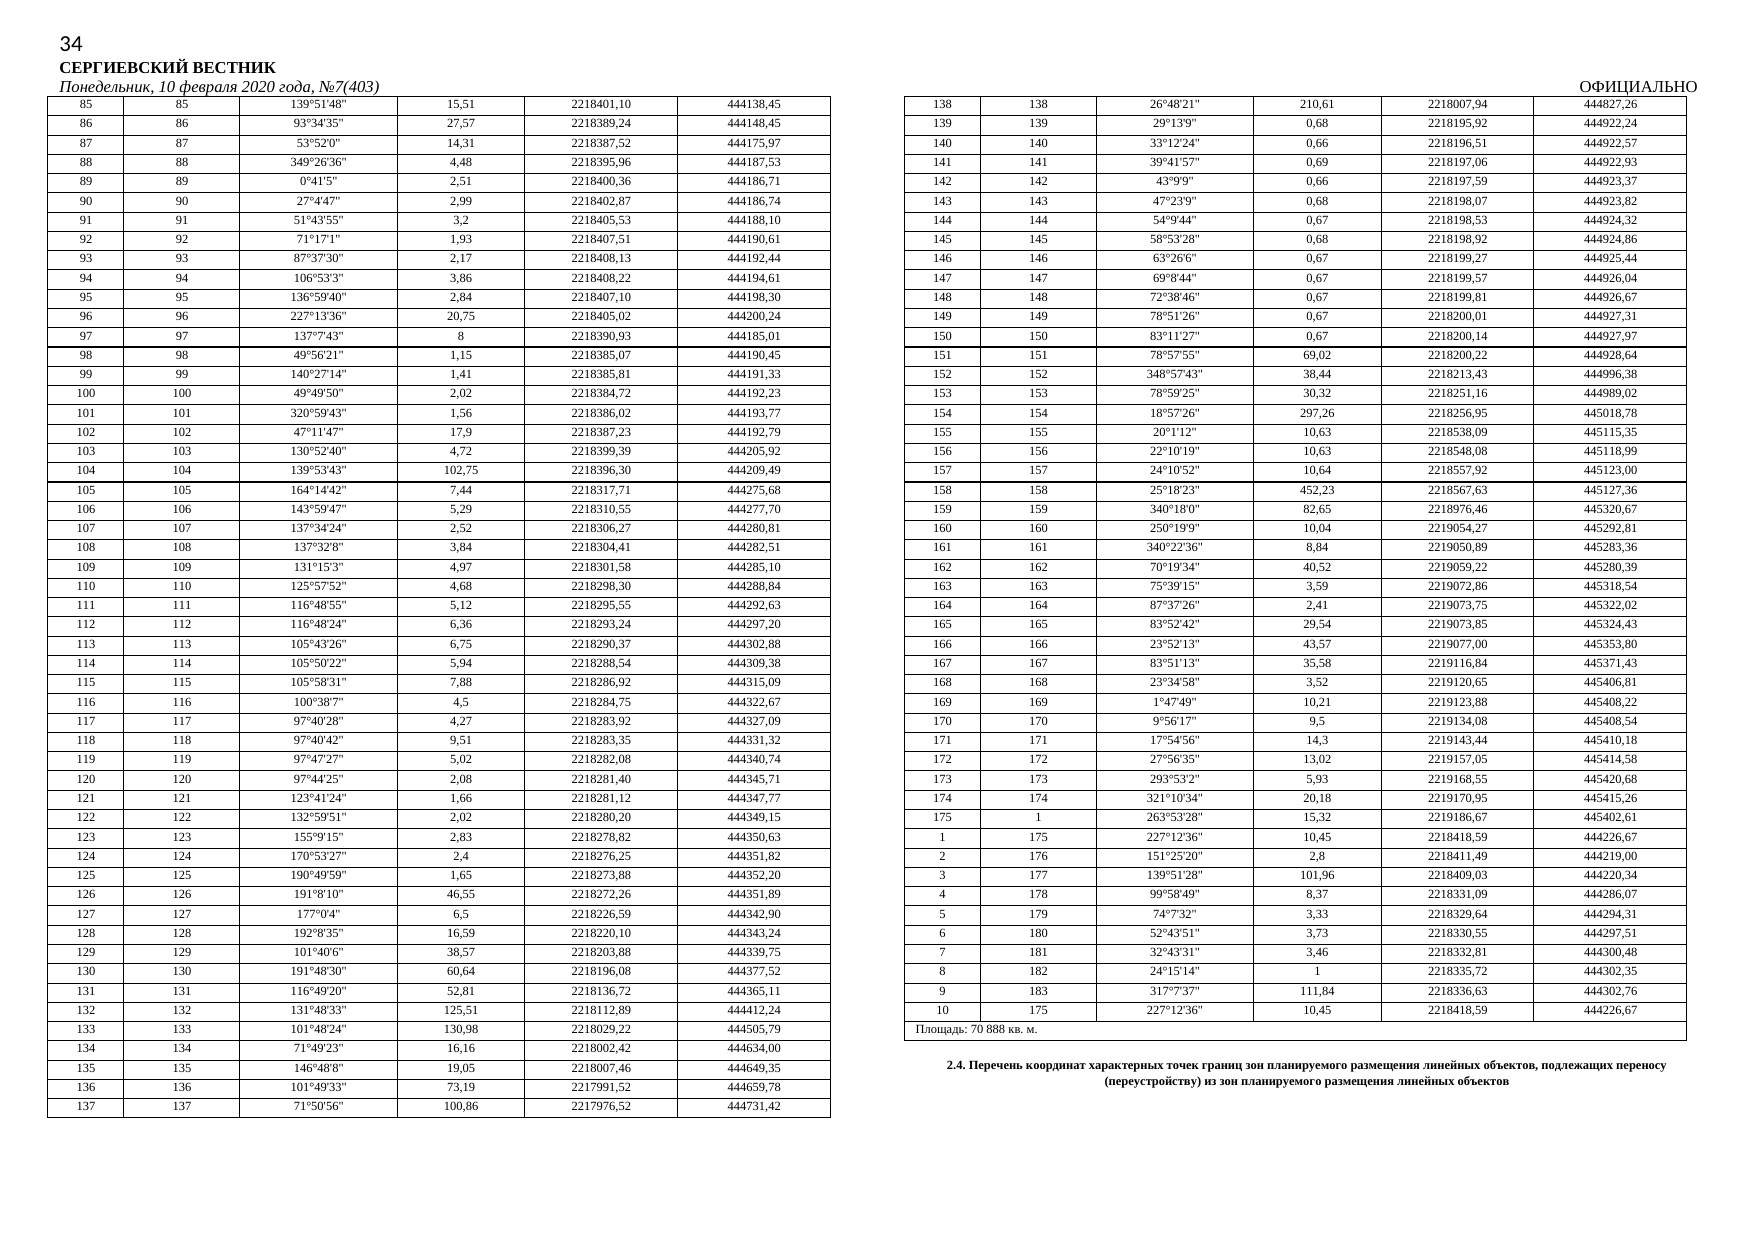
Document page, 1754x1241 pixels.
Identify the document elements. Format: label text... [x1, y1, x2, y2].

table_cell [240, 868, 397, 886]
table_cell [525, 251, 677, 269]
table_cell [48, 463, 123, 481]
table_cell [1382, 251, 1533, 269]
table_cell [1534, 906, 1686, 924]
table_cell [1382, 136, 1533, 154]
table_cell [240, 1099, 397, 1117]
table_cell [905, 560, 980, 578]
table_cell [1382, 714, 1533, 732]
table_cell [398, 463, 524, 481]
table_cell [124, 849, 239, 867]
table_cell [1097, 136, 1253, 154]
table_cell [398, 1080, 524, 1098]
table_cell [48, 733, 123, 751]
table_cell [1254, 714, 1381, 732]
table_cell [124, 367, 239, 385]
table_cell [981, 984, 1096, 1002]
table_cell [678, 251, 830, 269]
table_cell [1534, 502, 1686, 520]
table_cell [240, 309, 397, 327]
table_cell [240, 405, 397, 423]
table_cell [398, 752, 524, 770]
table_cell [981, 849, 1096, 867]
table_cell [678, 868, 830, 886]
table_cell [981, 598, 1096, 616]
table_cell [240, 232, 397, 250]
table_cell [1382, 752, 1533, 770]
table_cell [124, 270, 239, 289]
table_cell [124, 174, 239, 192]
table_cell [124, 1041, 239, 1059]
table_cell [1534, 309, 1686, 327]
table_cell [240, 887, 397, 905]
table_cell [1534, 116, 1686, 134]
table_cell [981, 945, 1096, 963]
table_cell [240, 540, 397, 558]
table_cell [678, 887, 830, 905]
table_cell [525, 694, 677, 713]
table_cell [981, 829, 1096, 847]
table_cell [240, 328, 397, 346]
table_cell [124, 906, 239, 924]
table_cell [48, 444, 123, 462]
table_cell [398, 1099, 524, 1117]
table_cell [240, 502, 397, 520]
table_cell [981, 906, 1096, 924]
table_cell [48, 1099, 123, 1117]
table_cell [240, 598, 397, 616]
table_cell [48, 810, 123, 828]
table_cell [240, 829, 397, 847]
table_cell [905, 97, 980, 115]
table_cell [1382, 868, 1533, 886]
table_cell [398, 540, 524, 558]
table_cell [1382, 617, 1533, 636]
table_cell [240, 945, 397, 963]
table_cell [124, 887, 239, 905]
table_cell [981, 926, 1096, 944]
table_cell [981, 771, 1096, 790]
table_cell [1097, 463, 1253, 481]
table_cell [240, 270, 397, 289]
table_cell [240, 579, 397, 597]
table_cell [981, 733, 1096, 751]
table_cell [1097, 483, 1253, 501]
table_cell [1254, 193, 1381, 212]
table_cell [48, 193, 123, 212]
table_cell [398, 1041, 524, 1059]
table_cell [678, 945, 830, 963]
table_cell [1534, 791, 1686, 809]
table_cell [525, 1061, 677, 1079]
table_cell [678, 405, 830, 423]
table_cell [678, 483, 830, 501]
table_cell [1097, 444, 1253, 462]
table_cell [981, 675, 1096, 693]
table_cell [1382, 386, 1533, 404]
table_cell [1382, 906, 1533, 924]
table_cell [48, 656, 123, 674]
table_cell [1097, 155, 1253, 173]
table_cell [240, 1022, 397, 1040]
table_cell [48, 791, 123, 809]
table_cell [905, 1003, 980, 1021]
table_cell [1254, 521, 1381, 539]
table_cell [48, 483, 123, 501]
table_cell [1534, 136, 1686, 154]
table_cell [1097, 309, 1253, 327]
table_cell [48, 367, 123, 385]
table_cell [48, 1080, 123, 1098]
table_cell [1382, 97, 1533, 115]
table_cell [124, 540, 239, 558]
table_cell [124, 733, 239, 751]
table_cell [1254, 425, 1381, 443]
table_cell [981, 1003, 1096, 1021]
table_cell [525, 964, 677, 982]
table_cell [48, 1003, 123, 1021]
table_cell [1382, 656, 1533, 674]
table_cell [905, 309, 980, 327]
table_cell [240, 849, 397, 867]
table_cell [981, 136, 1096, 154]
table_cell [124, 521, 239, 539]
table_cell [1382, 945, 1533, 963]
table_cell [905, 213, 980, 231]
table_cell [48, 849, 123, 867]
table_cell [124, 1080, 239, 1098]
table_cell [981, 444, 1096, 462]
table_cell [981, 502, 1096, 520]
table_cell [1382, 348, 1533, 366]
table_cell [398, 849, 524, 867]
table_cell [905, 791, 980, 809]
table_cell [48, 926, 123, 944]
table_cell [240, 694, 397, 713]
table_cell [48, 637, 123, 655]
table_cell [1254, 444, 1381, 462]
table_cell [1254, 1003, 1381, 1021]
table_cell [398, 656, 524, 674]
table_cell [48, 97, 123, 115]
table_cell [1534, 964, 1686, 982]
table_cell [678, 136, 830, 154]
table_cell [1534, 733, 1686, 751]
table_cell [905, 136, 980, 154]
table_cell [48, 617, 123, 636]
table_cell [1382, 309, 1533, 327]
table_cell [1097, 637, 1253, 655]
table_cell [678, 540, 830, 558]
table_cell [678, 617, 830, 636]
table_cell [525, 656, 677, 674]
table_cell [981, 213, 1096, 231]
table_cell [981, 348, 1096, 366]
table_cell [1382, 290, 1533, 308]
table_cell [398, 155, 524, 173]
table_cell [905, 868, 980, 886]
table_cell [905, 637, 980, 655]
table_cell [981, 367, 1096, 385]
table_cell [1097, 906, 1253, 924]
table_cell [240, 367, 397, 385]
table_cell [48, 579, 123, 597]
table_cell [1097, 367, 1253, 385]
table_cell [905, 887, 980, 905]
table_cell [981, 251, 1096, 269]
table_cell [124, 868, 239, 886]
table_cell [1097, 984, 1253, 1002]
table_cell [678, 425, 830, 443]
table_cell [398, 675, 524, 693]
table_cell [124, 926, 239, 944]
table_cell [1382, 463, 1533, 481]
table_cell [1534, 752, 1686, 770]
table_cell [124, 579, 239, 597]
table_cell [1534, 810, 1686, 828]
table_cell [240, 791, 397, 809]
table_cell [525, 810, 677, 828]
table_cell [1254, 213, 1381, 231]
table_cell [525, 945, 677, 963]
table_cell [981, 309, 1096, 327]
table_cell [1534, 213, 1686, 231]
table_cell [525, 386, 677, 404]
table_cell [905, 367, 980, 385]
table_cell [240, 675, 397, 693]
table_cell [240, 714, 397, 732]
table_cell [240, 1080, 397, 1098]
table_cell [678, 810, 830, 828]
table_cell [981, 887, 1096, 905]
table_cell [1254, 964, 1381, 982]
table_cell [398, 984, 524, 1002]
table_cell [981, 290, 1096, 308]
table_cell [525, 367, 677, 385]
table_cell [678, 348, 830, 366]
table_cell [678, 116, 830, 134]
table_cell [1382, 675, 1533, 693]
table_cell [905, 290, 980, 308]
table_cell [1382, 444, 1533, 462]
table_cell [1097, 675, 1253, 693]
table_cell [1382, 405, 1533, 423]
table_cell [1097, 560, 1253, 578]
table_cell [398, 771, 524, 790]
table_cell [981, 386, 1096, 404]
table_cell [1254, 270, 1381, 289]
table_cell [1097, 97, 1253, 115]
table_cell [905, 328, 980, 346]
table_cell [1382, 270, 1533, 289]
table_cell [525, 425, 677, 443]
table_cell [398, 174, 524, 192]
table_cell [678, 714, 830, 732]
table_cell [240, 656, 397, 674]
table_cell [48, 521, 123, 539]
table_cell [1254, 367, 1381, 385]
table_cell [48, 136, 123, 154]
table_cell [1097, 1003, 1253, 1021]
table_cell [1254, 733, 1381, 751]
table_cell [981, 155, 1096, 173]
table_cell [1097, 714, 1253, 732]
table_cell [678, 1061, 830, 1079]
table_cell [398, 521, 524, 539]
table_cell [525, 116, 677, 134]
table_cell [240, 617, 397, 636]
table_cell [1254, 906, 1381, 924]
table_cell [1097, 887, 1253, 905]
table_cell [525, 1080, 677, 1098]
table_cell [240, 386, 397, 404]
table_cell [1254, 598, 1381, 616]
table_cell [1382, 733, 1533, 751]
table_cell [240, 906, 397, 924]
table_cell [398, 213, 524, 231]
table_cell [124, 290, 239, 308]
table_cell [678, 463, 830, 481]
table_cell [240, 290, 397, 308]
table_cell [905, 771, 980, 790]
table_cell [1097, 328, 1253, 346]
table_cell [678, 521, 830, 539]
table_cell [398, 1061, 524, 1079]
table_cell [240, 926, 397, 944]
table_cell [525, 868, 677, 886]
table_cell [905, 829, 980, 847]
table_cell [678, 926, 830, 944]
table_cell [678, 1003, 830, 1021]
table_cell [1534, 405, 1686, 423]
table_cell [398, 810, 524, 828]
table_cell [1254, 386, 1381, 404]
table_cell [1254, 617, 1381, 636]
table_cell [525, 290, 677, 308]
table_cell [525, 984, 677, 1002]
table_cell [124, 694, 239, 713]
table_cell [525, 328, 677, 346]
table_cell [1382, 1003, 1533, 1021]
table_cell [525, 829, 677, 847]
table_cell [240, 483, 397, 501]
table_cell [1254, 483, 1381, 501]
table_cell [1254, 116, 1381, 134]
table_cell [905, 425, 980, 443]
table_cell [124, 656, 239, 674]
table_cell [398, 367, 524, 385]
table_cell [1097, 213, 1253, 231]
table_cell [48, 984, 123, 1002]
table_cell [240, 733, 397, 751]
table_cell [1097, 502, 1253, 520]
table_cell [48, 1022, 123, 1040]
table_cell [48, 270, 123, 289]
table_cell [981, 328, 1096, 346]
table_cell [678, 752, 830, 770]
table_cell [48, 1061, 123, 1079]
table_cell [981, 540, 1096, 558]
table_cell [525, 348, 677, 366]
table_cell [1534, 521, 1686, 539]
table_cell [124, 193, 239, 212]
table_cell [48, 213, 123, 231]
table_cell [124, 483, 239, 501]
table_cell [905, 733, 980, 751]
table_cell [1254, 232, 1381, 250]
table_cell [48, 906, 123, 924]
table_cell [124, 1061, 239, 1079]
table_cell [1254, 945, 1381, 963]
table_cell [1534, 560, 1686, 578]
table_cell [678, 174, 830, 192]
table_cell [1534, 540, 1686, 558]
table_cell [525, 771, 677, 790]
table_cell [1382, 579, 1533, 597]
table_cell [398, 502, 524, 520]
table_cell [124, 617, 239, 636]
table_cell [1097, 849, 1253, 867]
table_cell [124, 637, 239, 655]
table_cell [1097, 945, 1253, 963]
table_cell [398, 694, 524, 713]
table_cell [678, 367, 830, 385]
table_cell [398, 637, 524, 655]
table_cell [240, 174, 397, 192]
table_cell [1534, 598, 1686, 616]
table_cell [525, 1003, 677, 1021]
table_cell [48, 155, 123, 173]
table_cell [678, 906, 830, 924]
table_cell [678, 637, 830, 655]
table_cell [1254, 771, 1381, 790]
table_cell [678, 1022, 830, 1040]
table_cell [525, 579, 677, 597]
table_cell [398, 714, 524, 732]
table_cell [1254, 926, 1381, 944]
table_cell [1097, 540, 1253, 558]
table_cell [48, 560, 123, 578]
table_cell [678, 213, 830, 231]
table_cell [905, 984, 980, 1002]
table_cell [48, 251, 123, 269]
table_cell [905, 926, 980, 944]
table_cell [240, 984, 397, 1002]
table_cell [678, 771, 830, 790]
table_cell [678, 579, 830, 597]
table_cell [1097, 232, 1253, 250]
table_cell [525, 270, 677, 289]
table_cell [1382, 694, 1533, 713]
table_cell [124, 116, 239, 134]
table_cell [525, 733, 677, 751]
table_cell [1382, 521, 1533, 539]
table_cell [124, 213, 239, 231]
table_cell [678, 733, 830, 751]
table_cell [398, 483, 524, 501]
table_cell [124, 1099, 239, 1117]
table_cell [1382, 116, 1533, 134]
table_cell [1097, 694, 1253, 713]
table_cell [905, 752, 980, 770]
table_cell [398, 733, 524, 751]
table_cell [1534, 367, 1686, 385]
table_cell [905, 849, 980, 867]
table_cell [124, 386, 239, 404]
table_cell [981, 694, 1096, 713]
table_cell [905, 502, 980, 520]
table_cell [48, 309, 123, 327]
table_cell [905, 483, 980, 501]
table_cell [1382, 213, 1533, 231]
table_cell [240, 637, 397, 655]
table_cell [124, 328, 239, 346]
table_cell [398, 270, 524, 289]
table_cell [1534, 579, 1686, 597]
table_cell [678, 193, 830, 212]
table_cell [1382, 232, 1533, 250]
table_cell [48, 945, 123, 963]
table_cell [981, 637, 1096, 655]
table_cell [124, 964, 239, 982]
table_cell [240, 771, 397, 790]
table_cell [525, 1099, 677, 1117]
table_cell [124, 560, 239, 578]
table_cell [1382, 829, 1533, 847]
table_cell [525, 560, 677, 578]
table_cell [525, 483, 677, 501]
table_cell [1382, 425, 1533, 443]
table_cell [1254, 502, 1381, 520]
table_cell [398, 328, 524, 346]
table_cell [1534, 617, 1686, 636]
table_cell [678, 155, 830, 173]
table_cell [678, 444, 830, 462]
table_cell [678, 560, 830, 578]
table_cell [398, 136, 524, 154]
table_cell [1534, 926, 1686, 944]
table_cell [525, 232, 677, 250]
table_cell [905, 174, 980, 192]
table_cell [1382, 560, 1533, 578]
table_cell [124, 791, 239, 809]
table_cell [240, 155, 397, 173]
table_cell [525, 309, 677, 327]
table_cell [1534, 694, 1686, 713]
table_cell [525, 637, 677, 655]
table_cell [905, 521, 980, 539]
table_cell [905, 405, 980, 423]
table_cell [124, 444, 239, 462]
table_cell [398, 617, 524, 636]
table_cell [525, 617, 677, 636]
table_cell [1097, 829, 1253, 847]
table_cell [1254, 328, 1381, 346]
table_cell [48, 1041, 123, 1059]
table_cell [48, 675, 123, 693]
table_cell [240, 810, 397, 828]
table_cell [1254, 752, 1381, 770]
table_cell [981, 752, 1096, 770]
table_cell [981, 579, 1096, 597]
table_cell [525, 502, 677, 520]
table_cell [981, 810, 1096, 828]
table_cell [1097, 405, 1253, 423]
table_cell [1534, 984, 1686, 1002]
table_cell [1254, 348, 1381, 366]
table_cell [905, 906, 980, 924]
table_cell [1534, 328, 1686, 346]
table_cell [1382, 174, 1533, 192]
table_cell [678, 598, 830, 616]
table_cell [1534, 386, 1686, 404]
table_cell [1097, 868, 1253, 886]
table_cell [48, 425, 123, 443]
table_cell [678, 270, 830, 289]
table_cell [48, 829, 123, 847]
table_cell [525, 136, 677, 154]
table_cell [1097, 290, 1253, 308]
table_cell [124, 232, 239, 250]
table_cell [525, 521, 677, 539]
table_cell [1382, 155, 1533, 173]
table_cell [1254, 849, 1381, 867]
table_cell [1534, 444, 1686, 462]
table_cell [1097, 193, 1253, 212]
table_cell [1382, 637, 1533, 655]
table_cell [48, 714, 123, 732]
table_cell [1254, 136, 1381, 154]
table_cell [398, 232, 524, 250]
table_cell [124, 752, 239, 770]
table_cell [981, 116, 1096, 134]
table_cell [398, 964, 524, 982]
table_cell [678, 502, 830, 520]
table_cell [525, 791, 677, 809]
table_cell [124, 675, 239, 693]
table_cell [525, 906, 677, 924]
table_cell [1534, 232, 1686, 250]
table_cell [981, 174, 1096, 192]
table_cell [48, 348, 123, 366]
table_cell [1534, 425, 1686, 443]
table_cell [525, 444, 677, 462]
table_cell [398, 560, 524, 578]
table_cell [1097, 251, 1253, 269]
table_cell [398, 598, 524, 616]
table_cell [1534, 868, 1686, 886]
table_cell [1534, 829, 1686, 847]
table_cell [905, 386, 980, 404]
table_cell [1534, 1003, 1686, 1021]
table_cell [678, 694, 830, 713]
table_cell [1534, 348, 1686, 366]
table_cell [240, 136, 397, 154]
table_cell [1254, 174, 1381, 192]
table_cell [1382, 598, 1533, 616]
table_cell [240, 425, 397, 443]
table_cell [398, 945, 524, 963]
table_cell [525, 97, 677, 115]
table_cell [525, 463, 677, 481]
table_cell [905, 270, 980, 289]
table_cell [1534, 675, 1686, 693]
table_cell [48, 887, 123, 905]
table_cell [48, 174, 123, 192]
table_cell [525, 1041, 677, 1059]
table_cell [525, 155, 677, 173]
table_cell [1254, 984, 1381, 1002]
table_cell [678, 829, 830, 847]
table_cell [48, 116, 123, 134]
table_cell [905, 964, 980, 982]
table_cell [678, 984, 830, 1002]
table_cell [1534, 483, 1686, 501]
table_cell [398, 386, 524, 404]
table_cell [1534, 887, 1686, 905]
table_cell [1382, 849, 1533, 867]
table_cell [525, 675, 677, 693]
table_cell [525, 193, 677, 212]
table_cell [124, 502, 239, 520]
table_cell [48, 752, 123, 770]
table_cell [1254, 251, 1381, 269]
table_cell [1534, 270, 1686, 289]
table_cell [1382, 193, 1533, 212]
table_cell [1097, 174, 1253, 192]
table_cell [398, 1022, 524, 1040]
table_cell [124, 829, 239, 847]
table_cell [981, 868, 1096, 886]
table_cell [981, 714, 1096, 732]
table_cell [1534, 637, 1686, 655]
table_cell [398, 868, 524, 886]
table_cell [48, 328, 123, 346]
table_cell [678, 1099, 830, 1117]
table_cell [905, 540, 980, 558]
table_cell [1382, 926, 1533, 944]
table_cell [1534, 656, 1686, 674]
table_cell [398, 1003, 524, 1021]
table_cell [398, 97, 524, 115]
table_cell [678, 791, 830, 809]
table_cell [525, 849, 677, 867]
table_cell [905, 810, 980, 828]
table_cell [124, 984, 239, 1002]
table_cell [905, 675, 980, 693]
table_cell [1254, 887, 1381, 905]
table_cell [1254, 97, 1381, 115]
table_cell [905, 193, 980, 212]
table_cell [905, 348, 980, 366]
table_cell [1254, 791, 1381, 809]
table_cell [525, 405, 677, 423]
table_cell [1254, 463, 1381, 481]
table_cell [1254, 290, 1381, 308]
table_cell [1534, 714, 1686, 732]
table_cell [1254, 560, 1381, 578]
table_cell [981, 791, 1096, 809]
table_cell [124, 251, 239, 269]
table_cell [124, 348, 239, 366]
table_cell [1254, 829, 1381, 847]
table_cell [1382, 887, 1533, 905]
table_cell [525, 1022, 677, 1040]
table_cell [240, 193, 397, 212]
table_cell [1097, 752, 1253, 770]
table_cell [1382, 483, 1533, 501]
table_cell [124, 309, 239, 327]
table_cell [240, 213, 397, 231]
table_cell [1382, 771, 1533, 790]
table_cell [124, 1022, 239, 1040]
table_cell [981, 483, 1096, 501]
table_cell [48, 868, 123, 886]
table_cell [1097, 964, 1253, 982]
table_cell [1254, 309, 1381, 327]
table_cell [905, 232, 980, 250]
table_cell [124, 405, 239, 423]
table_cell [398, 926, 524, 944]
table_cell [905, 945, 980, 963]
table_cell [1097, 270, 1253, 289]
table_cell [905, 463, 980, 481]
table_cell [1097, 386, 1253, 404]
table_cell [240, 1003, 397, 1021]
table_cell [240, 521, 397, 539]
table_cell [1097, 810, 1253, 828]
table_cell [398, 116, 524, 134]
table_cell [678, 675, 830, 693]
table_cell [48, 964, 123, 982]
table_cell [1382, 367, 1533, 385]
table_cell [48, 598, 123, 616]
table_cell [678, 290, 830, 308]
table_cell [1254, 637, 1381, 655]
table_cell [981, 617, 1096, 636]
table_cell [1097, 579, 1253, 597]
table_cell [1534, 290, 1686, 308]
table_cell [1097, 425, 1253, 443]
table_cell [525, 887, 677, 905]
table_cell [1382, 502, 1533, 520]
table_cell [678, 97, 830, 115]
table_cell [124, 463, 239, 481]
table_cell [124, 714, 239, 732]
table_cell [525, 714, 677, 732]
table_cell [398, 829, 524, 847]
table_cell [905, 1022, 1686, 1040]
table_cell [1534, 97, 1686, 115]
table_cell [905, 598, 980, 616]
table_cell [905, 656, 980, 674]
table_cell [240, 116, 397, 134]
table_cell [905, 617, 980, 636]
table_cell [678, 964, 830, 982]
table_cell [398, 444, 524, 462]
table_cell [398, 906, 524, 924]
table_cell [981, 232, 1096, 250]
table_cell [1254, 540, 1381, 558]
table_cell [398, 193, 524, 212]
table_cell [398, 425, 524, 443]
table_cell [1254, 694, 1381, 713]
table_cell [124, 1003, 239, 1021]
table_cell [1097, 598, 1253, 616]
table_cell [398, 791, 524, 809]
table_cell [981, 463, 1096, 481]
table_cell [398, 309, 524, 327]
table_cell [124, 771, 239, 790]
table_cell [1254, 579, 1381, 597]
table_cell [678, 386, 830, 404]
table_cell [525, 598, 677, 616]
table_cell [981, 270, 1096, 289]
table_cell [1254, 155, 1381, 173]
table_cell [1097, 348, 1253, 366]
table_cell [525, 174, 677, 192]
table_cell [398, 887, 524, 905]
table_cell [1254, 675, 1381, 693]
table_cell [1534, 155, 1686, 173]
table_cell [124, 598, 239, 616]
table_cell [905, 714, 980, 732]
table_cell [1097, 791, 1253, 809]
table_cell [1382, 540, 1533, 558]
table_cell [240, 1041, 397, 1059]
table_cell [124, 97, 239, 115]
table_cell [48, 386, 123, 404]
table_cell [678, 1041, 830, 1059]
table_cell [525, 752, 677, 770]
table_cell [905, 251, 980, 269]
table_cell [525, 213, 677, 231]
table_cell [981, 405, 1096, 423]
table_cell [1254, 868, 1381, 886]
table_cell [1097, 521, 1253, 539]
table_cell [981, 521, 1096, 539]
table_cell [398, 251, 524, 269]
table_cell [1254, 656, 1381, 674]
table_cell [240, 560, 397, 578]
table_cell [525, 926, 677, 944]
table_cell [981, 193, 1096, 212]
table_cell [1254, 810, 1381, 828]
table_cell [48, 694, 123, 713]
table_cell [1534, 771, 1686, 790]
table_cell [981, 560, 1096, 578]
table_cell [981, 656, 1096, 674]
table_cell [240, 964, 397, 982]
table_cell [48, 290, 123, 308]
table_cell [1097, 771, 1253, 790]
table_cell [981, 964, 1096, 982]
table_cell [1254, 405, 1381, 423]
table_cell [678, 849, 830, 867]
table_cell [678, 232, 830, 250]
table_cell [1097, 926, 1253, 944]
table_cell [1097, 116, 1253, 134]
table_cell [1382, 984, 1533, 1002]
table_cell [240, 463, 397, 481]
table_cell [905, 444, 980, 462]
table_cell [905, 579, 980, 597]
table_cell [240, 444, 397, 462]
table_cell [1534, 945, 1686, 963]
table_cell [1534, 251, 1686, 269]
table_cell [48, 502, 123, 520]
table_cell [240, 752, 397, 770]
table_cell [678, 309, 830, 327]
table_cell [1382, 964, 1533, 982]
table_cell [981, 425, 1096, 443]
text 2.4. Перечень координат характерных точек границ зон планируемого размещения линейных объектов, подлежащих переносу (переустройству) из зон планируемого размещения линейных объектов [915, 1058, 1698, 1088]
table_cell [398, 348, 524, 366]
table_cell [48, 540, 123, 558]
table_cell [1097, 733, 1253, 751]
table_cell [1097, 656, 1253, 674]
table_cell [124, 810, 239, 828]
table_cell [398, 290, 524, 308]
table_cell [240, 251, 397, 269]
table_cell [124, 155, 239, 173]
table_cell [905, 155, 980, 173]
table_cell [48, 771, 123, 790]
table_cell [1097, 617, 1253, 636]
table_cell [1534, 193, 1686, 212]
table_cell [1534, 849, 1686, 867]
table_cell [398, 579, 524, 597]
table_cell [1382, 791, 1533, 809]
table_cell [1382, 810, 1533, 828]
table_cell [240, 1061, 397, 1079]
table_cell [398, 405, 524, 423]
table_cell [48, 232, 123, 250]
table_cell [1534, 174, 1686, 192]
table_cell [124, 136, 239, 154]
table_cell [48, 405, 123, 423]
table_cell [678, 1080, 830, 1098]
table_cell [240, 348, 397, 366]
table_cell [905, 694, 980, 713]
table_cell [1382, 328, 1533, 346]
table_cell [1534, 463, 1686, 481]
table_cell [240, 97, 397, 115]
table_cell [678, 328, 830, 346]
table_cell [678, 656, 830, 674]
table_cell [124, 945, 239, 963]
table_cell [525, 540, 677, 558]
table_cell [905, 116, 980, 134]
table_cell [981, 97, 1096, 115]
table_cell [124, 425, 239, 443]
